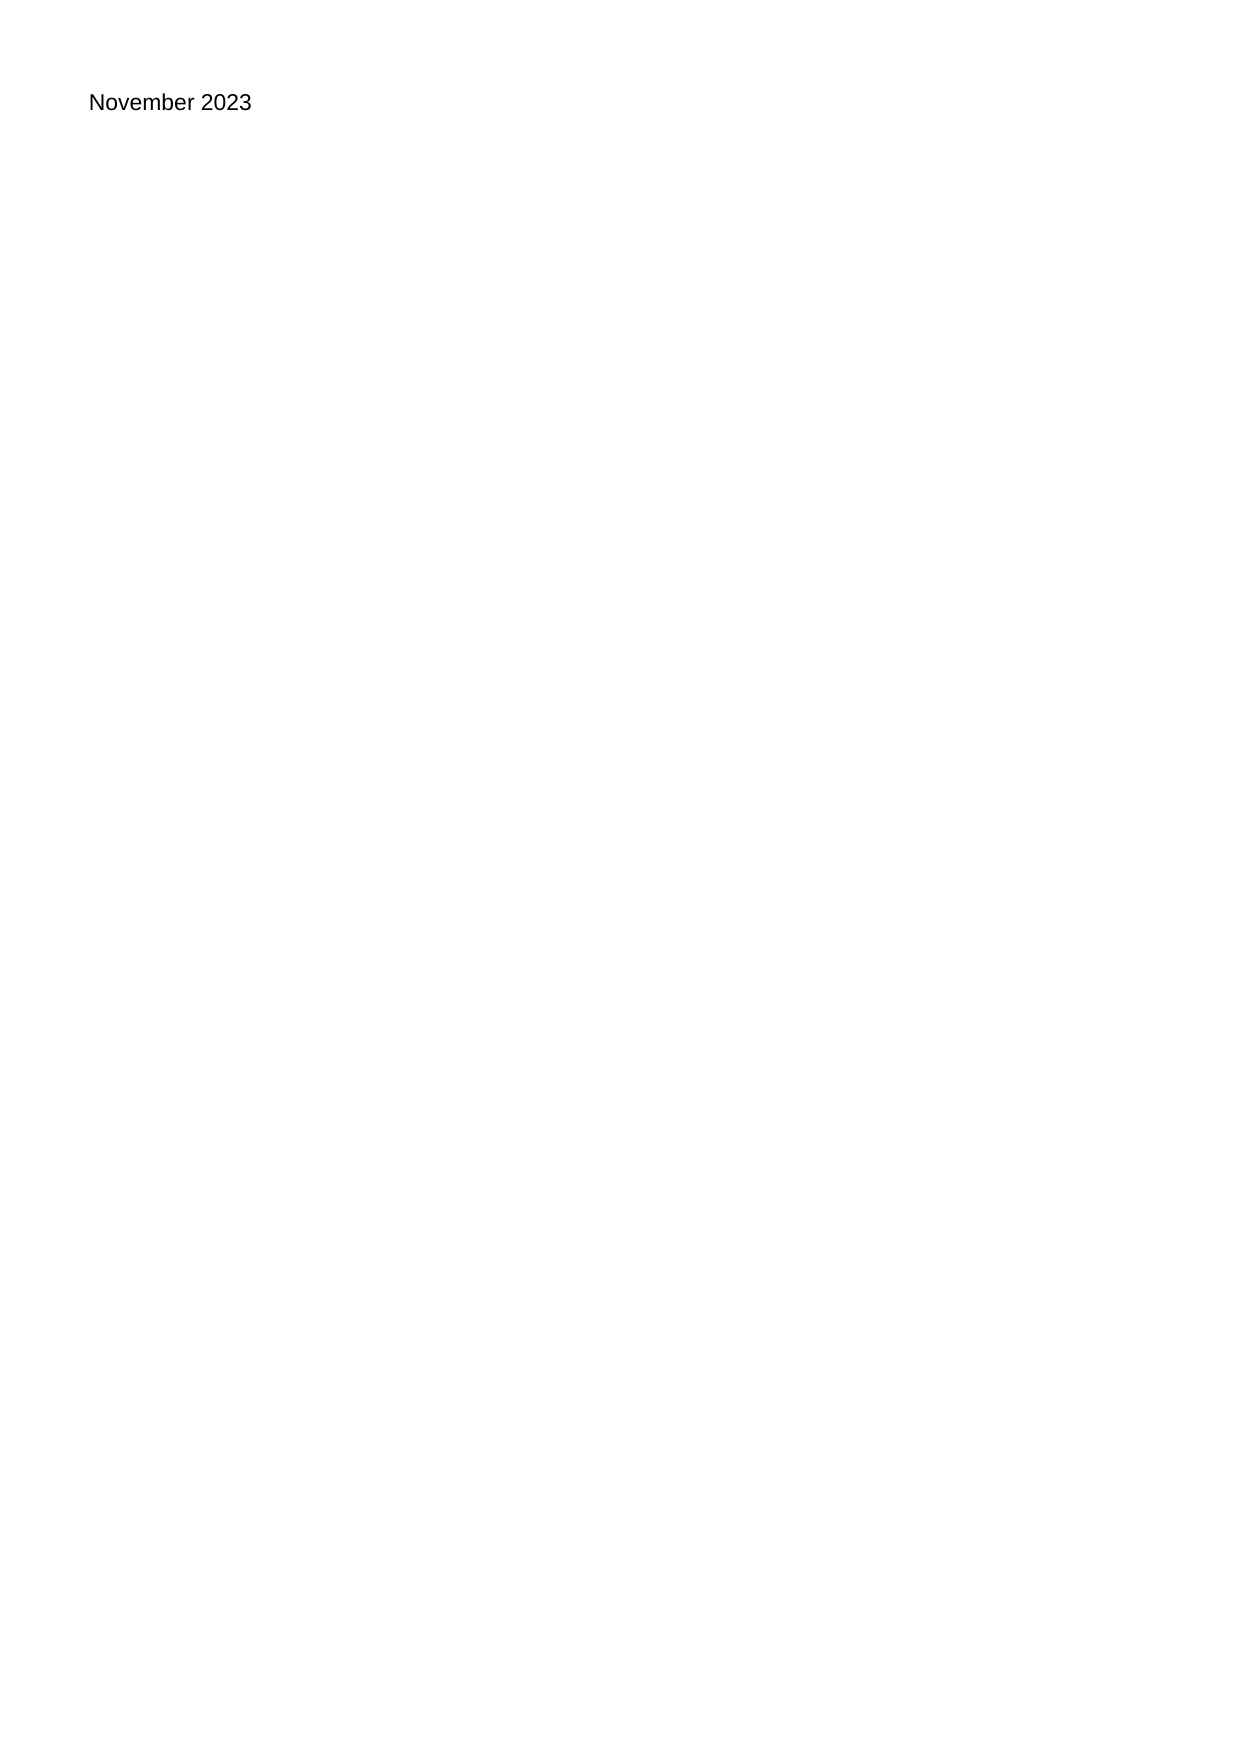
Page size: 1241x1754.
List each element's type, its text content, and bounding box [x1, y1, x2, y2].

text November 2023 [89, 89, 1152, 115]
